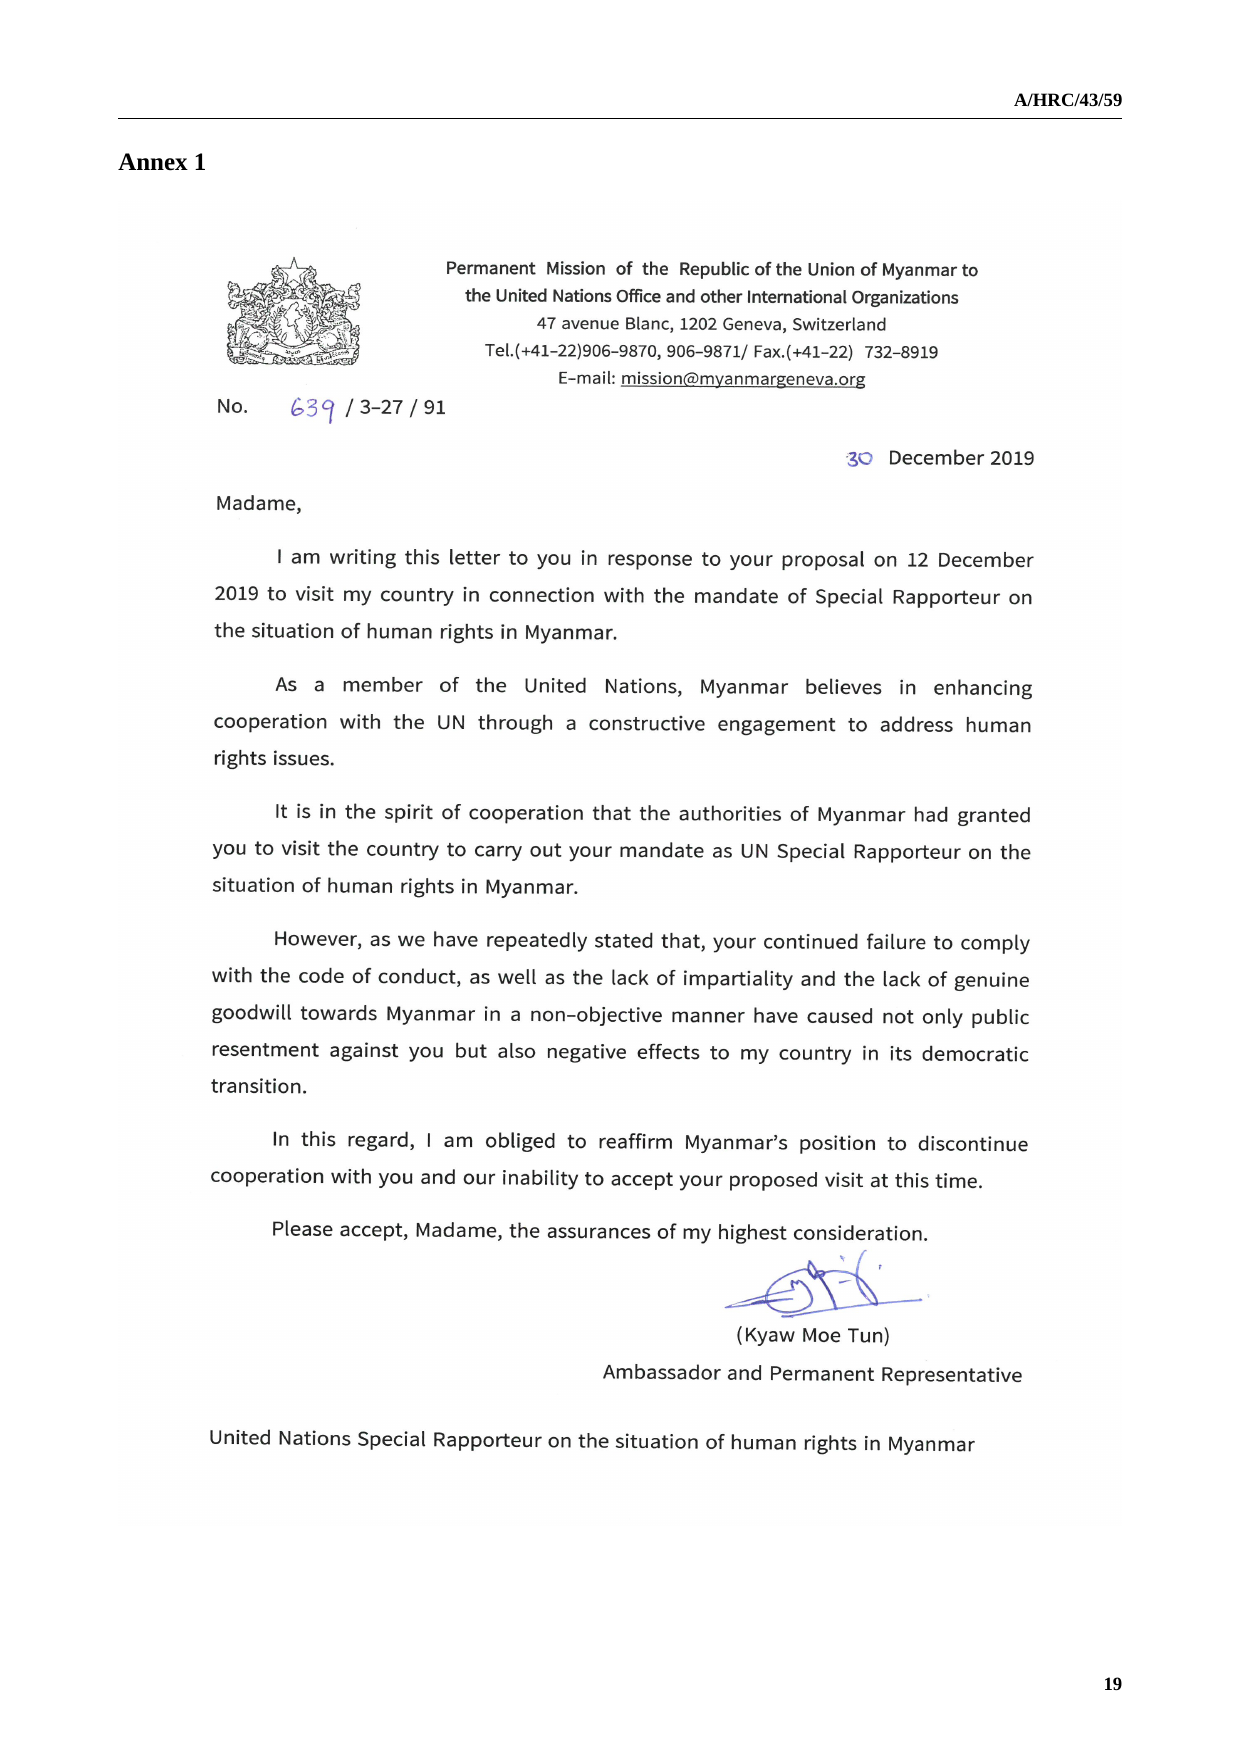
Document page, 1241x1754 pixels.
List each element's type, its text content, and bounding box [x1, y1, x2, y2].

text Annex 1 [118, 148, 1004, 176]
